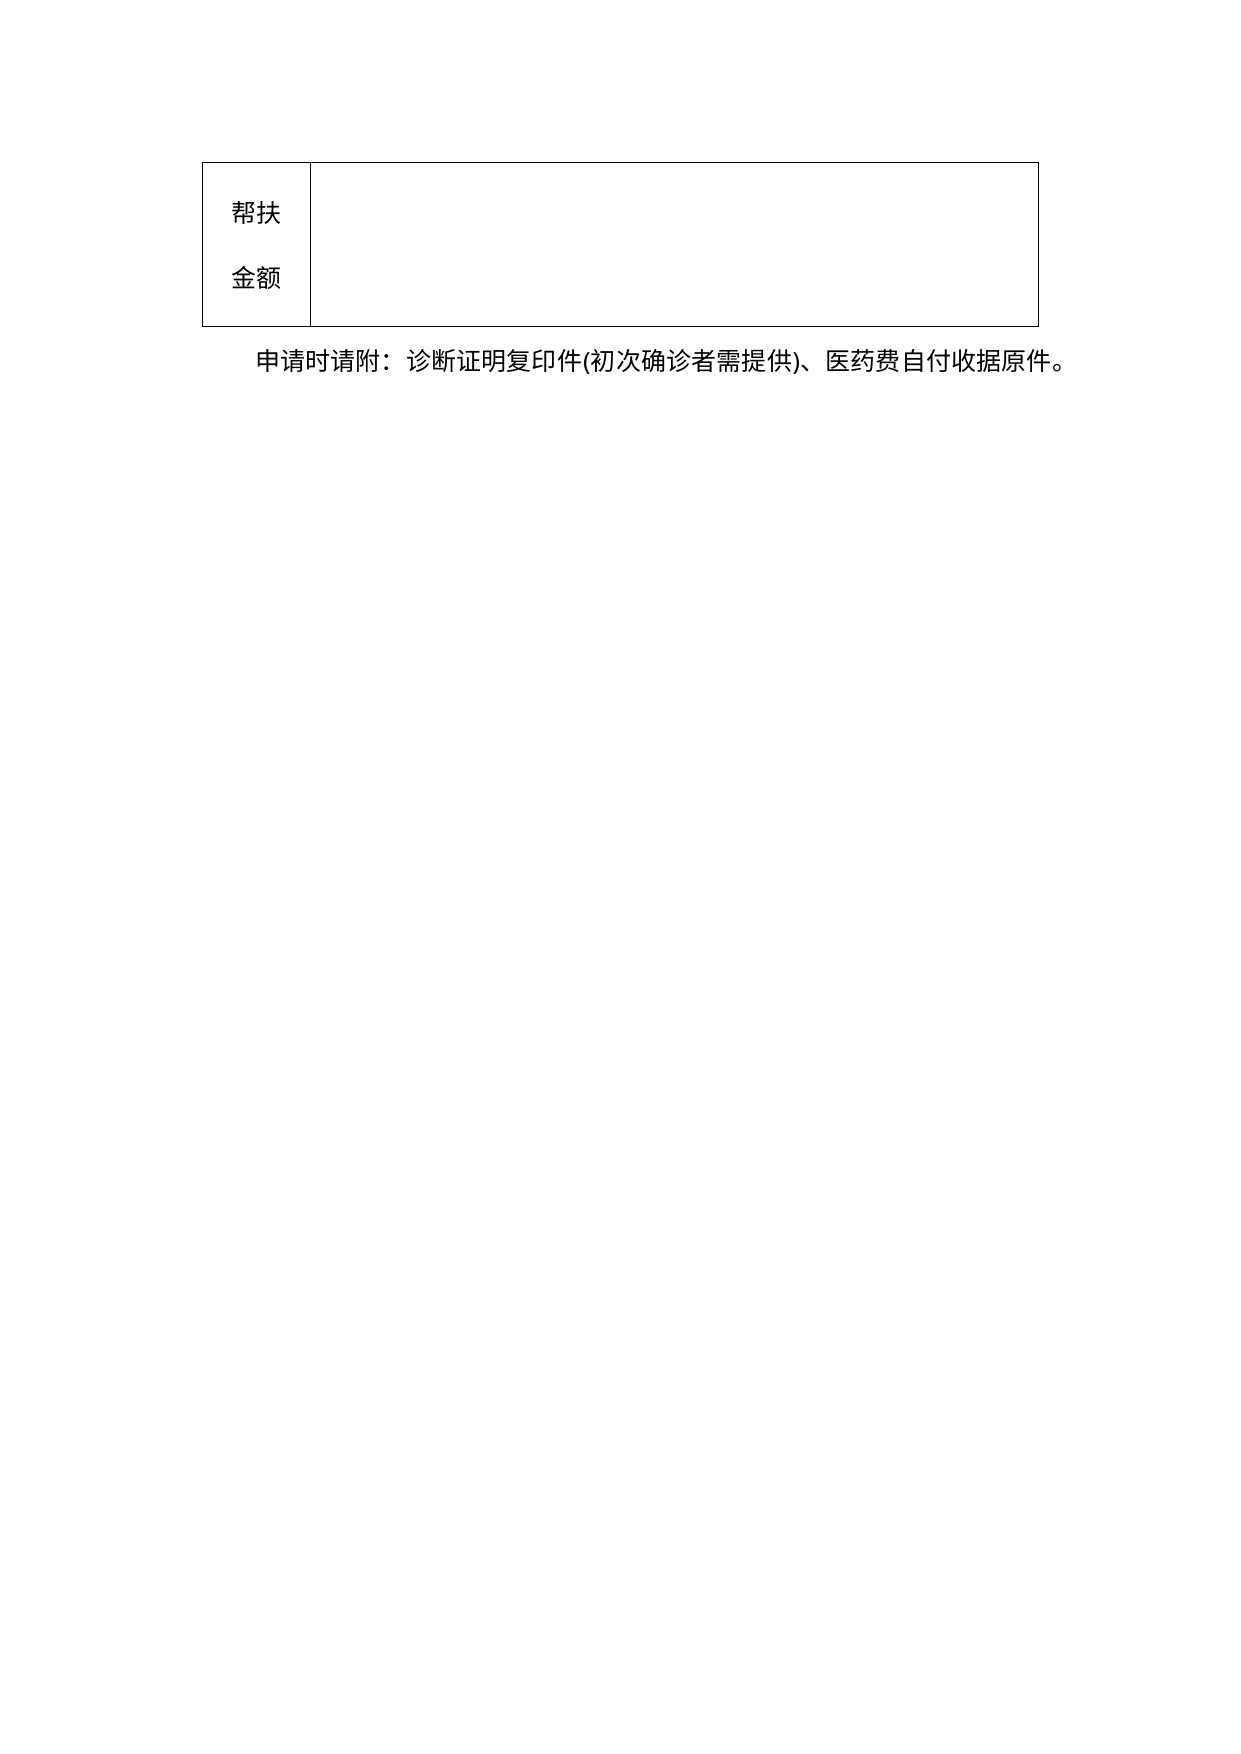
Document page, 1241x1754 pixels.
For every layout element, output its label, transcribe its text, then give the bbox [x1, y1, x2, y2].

table_cell 帮扶 金额 [203, 163, 310, 326]
table_cell [311, 163, 1038, 326]
text 申请时请附：诊断证明复印件(初次确诊者需提供)、医药费自付收据原件。 [255, 327, 1053, 424]
